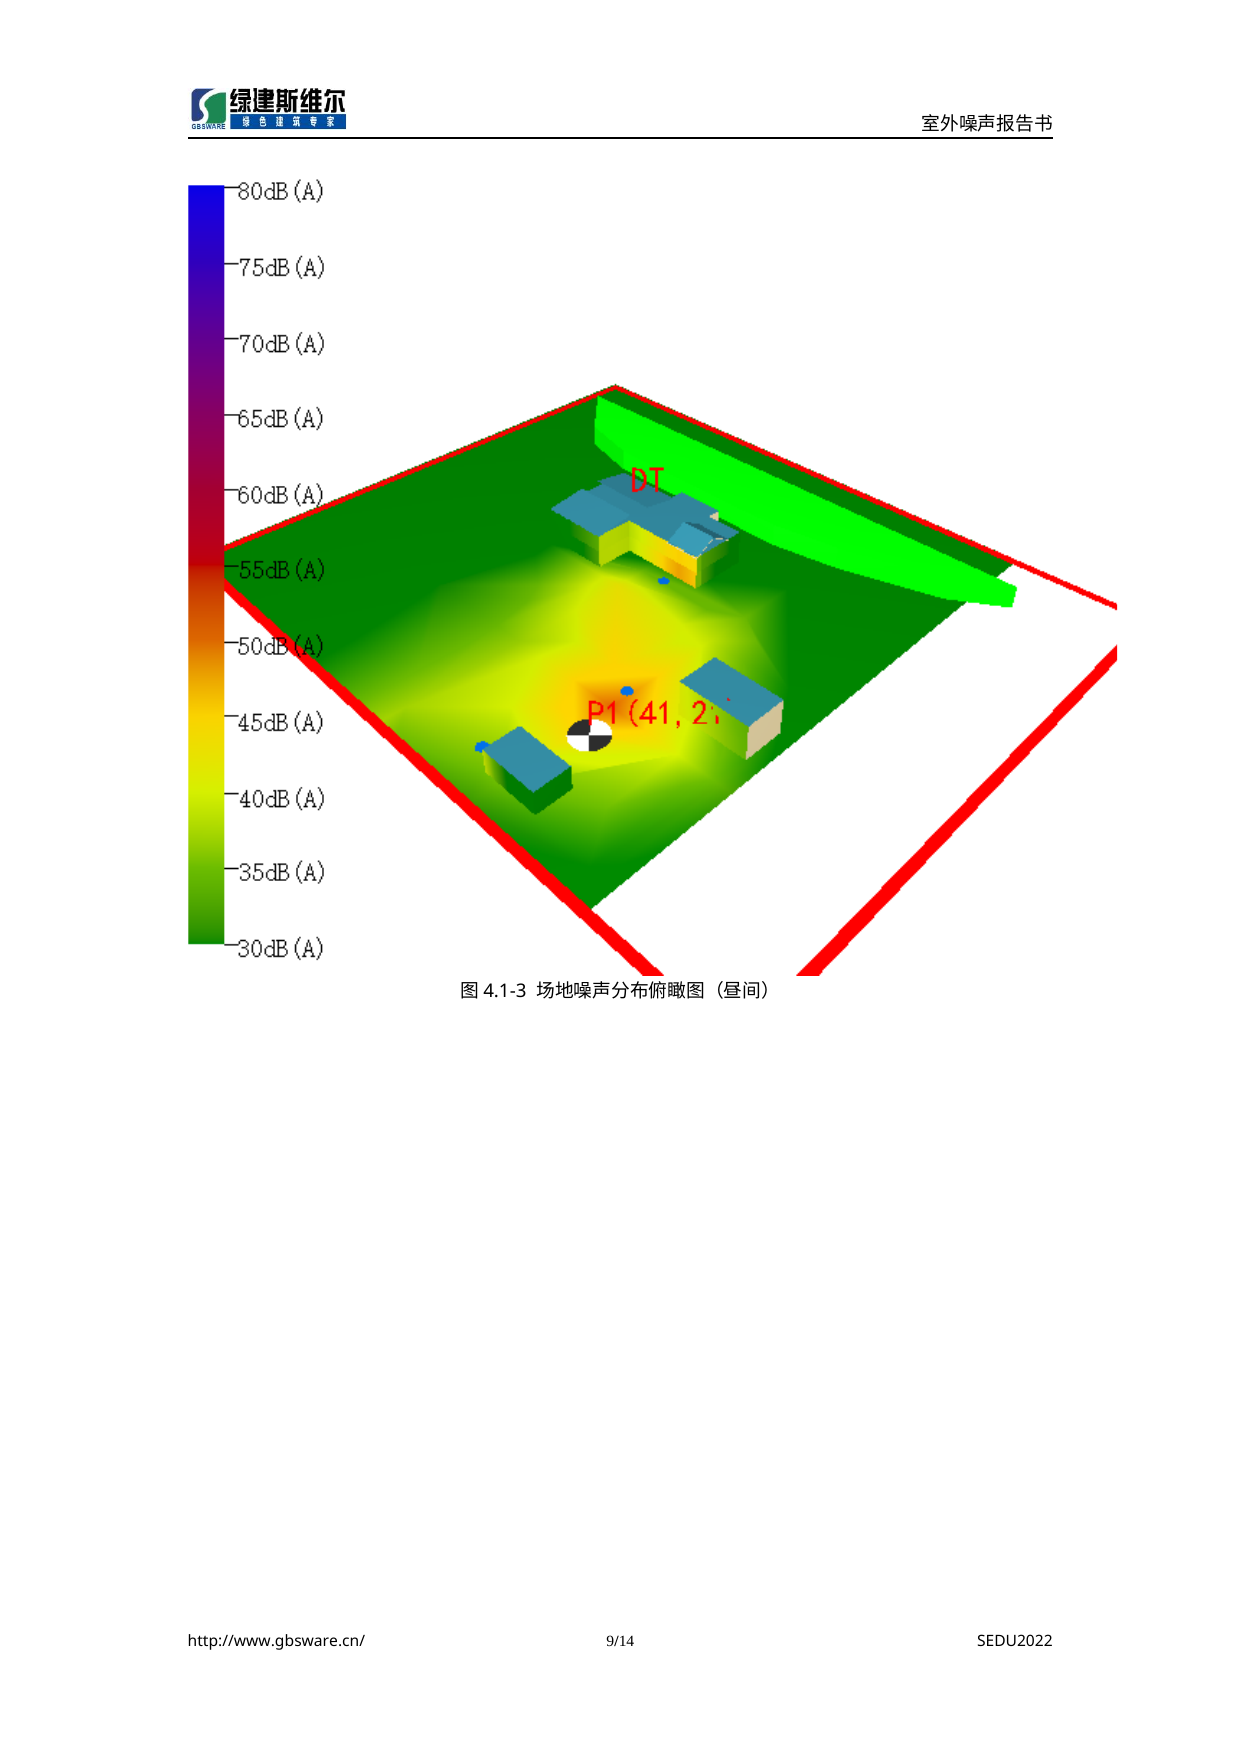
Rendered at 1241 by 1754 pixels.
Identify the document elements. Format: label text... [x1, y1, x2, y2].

picture [187, 162, 1118, 976]
text 图4.1-3 场地噪声分布俯瞰图（昼间） [187, 976, 1053, 1003]
picture [187, 88, 347, 130]
